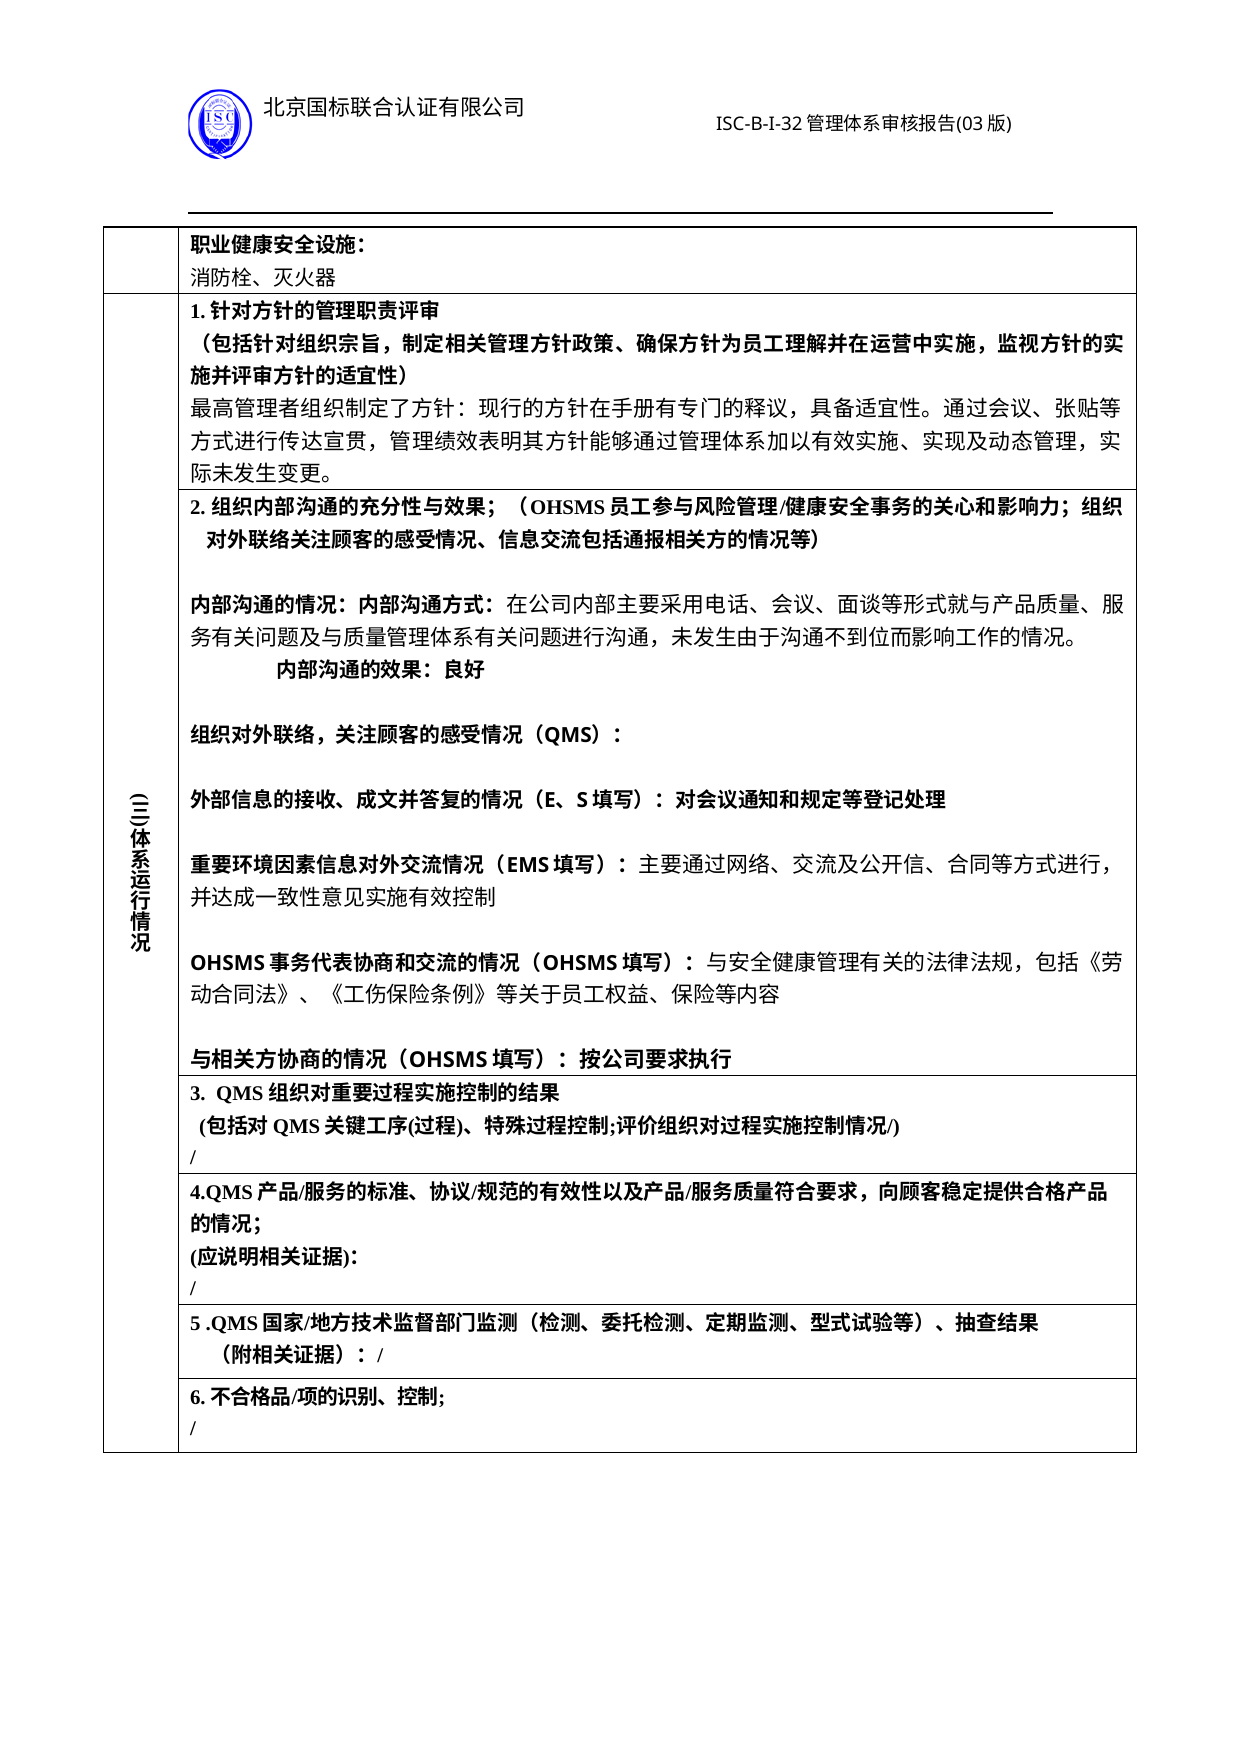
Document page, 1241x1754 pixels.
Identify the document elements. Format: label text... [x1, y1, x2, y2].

picture [187, 89, 253, 158]
table_cell 1. 针对方针的管理职责评审 （包括针对组织宗旨，制定相关管理方针政策、确保方针为员工理解并在运营中实施，监视方针的实施并评审方针的适宜性） 最高管理者组织制定了方针：现行的方针在手册有专门的释议，具备适宜性。通过会议、张贴等方式进行传达宣贯，管理绩效表明其方针能够通过管理体系加以有效实施、实现及动态管理，实际未发生变更。 [179, 294, 1136, 488]
table_cell 4.QMS产品/服务的标准、协议/规范的有效性以及产品/服务质量符合要求，向顾客稳定提供合格产品的情况； (应说明相关证据)： / [179, 1174, 1136, 1304]
table_cell 5 .QMS国家/地方技术监督部门监测（检测、委托检测、定期监测、型式试验等）、抽查结果 （附相关证据）：/ [179, 1305, 1136, 1378]
table_cell 3. QMS 组织对重要过程实施控制的结果 (包括对QMS关键工序(过程)、特殊过程控制;评价组织对过程实施控制情况/) / [179, 1076, 1136, 1173]
table_cell 职业健康安全设施： 消防栓、灭火器 [179, 228, 1136, 292]
table_cell 2. 组织内部沟通的充分性与效果；（OHSMS员工参与风险管理/健康安全事务的关心和影响力；组织对外联络关注顾客的感受情况、信息交流包括通报相关方的情况等） 内部沟通的情况：内部沟通方式：在公司内部主要采用电话、会议、面谈等形式就与产品质量、服务有关问题及与质量管理体系有关问题进行沟通，未发生由于沟通不到位而影响工作的情况。 内部沟通的效果：良好 组织对外联络，关注顾客的感受情况（QMS）： 外部信息的接收、成文并答复的情况（E、S填写）：对会议通知和规定等登记处理 重要环境因素信息对外交流情况（EMS填写）：主要通过网络、交流及公开信、合同等方式进行，并达成一致性意见实施有效控制 OHSMS事务代表协商和交流的情况（OHSMS填写）：与安全健康管理有关的法律法规，包括《劳动合同法》、《工伤保险条例》等关于员工权益、保险等内容 与相关方协商的情况（OHSMS填写）：按公司要求执行 [179, 490, 1136, 1074]
table_cell 6. 不合格品/项的识别、控制; / [179, 1379, 1136, 1452]
table_cell (三)体系运行情况 [104, 294, 178, 1452]
